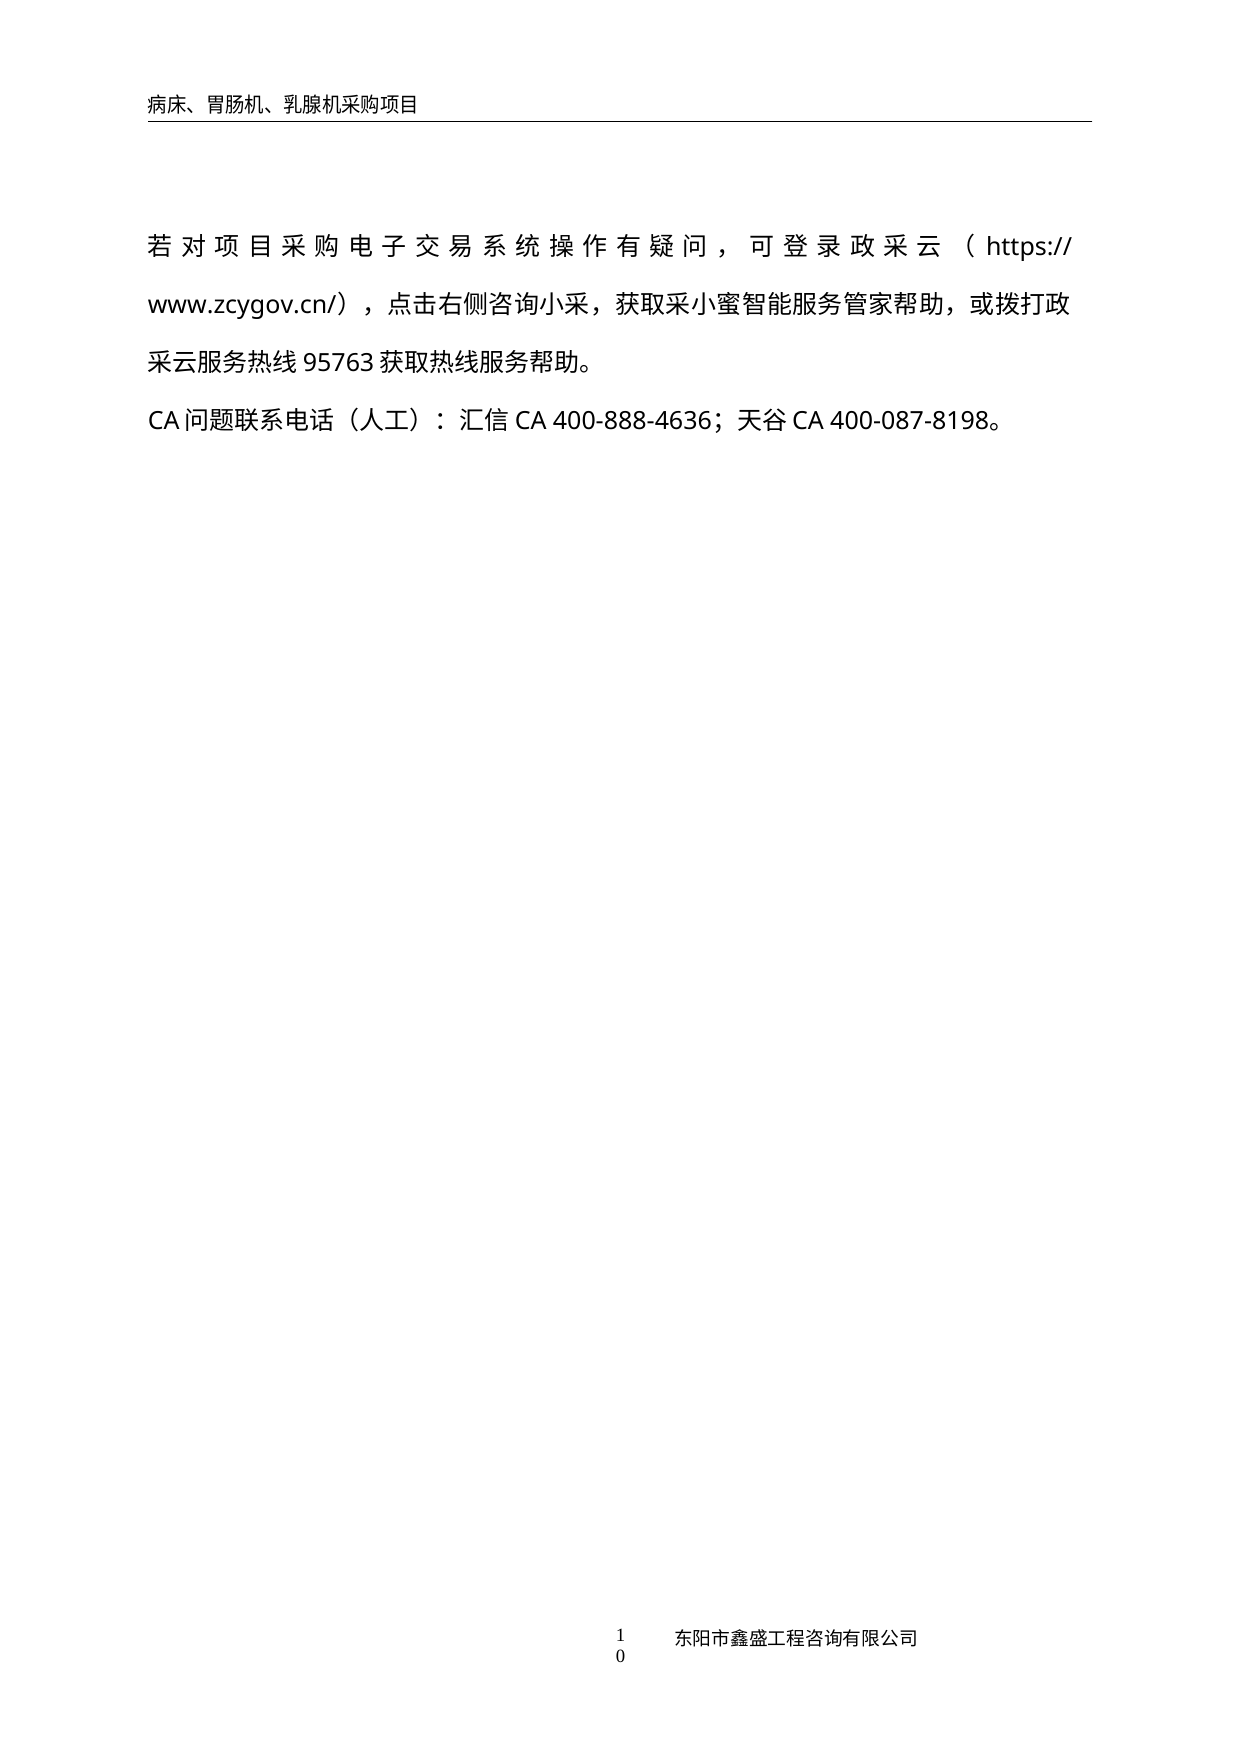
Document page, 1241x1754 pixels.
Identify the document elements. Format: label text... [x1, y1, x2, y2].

text 若对项目采购电子交易系统操作有疑问，可登录政采云（https://www.zcygov.cn/），点击右侧咨询小采，获取采小蜜智能服务管家帮助，或拨打政采云服务热线95763获取热线服务帮助。 [148, 226, 1072, 378]
text CA问题联系电话（人工）：汇信CA 400-888-4636；天谷CA 400-087-8198。 [148, 400, 1092, 436]
